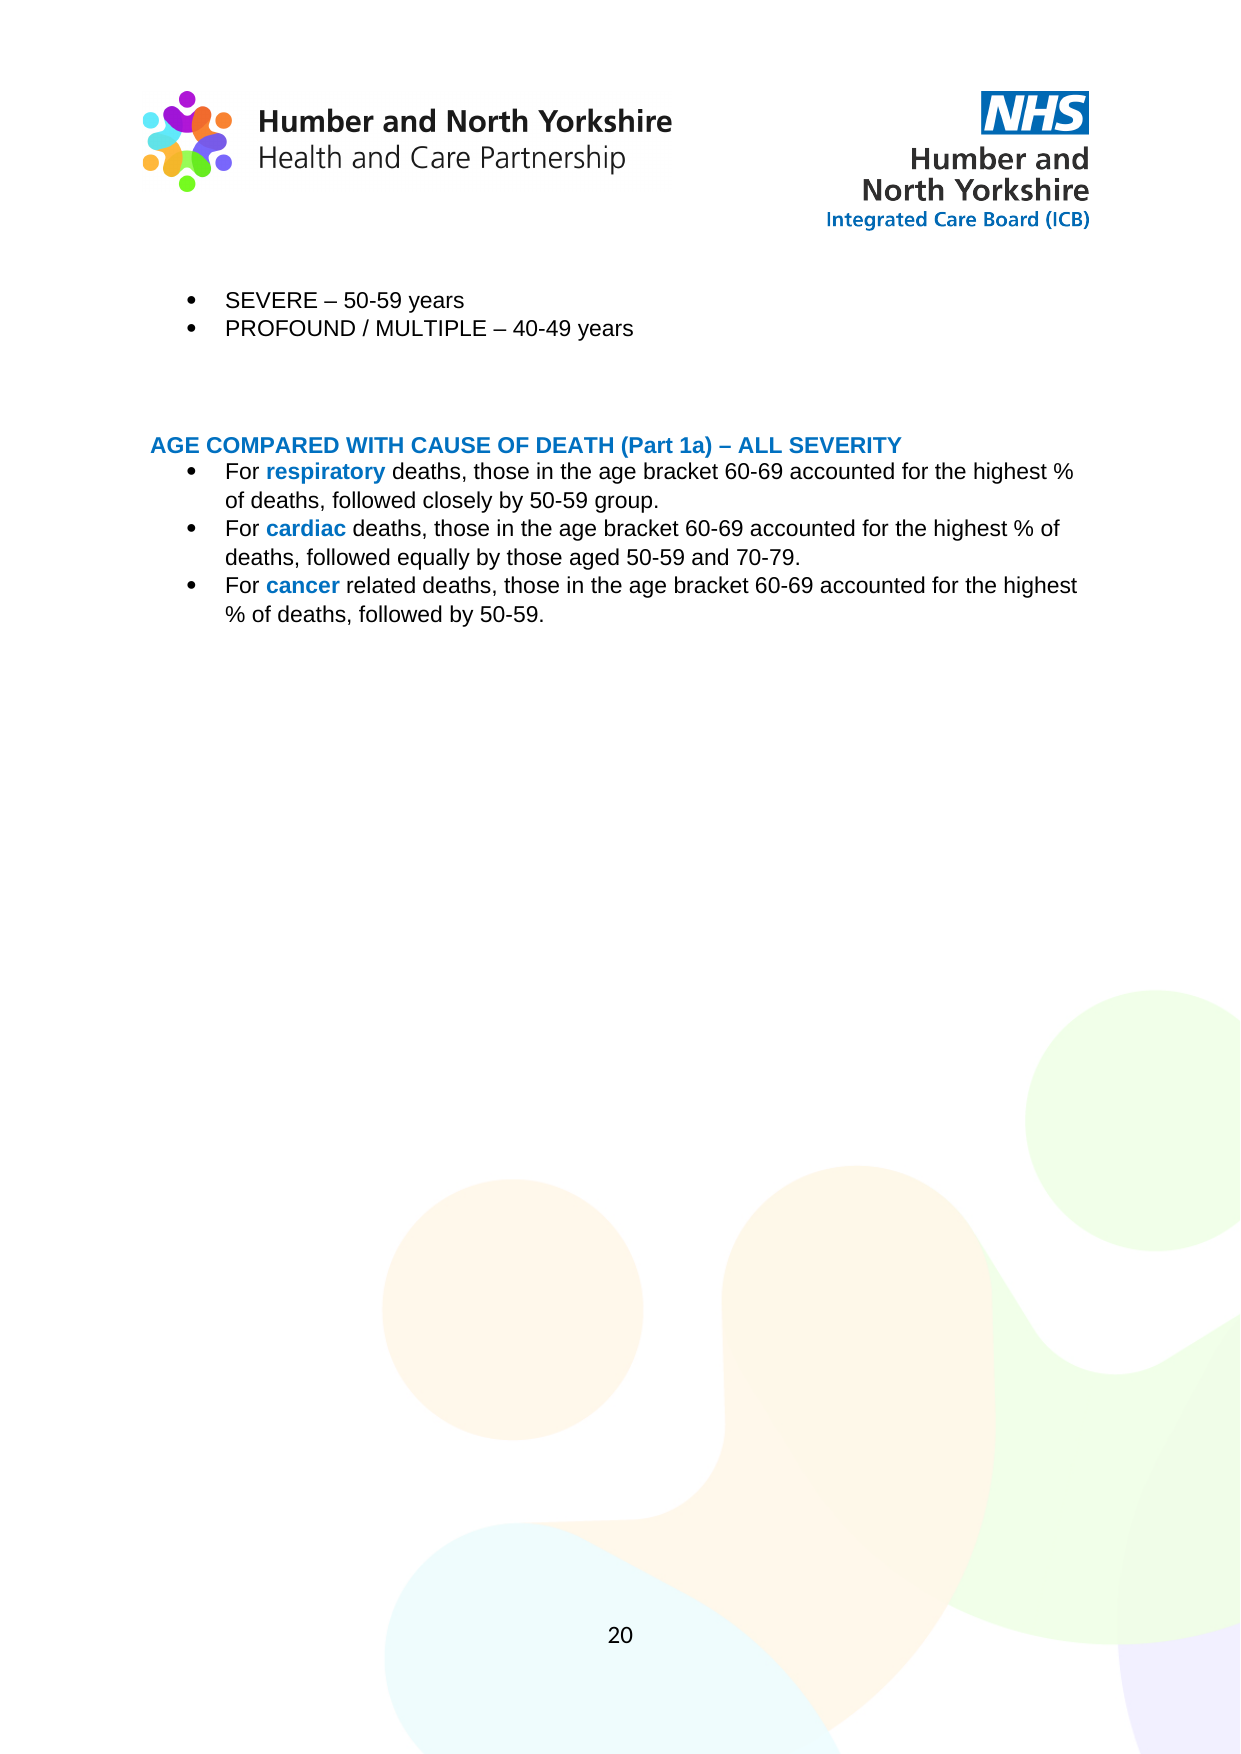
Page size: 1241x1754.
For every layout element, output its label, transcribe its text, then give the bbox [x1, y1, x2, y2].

list PROFOUND / MULTIPLE – 40-49 years [187, 315, 1090, 342]
list For cancer related deaths, those in the age bracket 60-69 accounted for the highest % of deaths, followed by 50-59. [187, 572, 1090, 627]
list For cardiac deaths, those in the age bracket 60-69 accounted for the highest % of deaths, followed equally by those aged 50-59 and 70-79. [187, 515, 1090, 570]
picture [0, 31, 1241, 1754]
text AGE COMPARED WITH CAUSE OF DEATH (Part 1a) – ALL SEVERITY [150, 432, 1090, 458]
list SEVERE – 50-59 years [187, 287, 1090, 313]
list For respiratory deaths, those in the age bracket 60-69 accounted for the highest % of deaths, followed closely by 50-59 group. [187, 458, 1090, 513]
